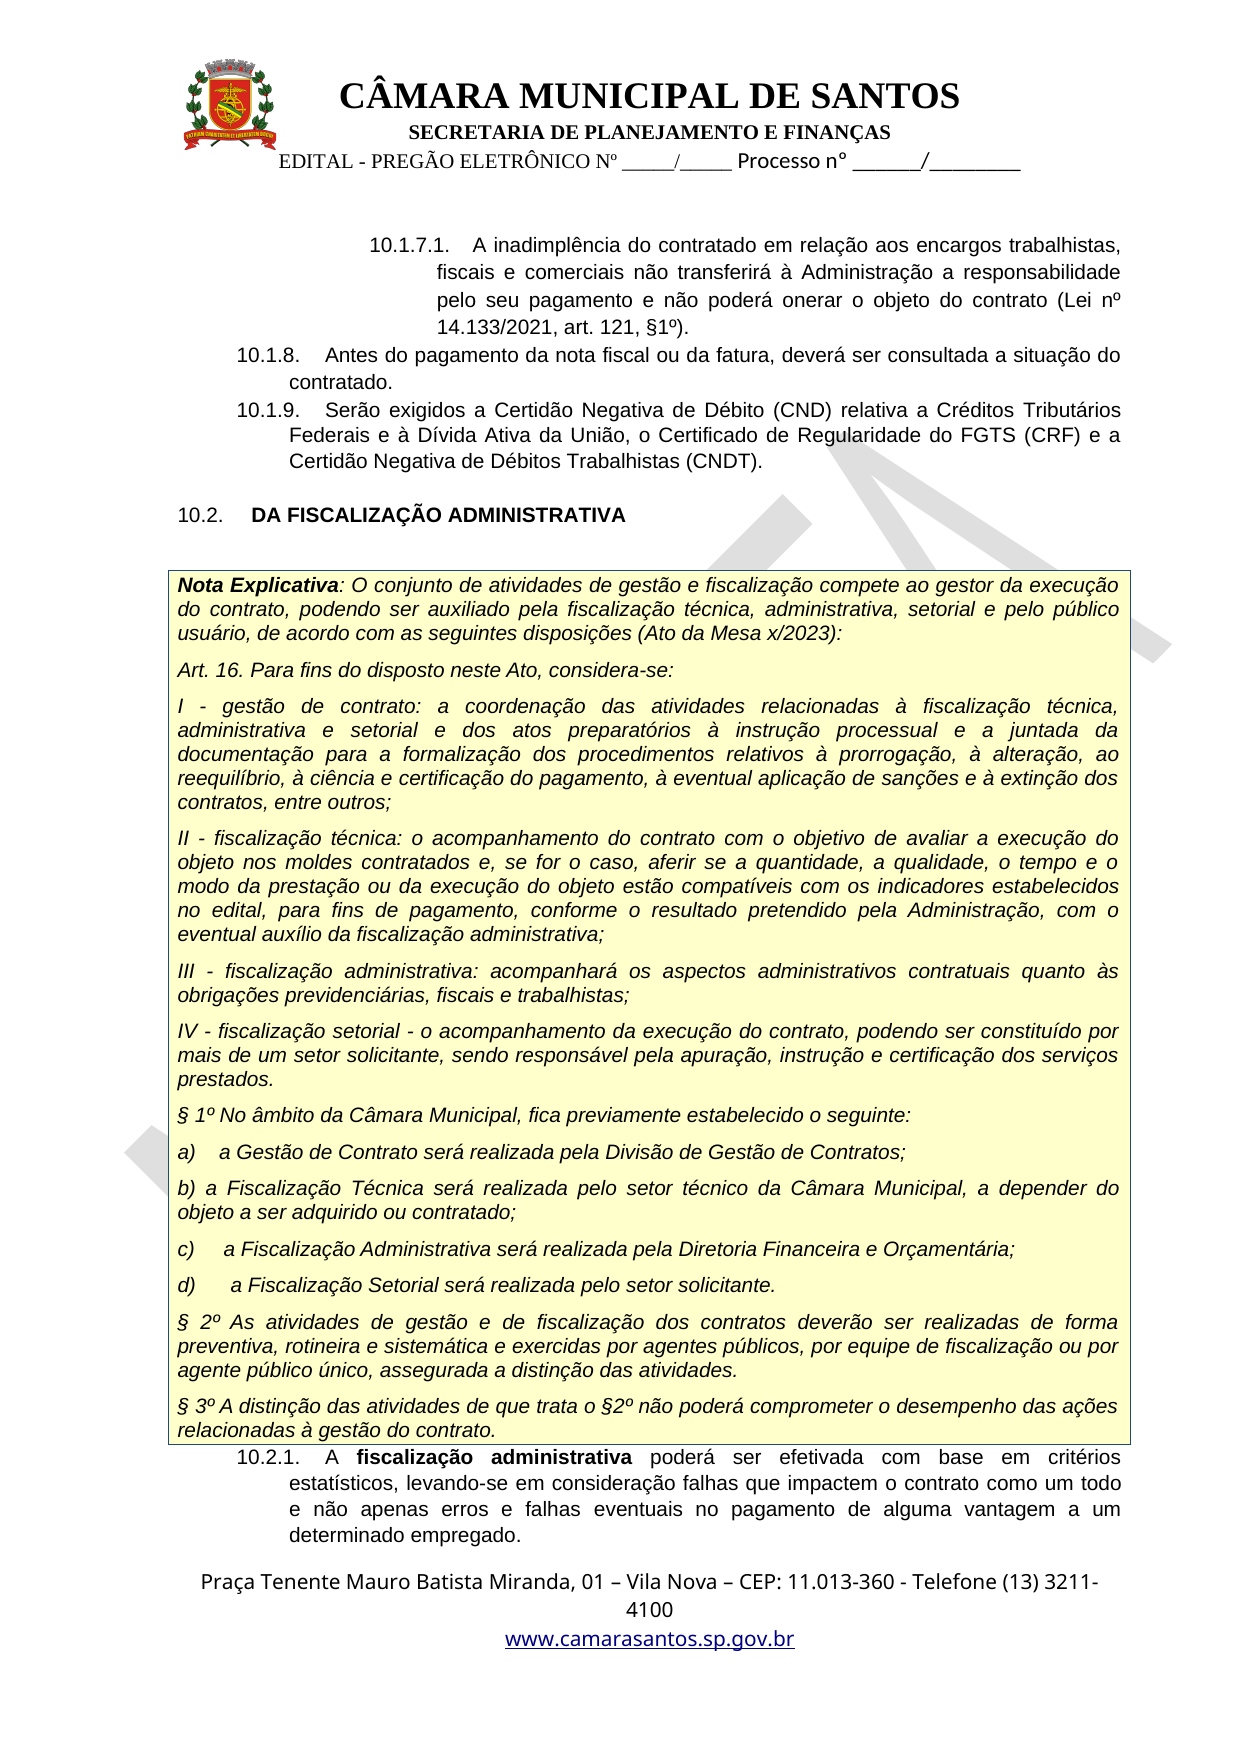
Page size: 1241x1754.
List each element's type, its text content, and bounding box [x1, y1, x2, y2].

text § 2º As atividades de gestão e de fiscalização dos contratos deverão ser realizadas de forma preventiva, rotineira e sistemática e exercidas por agentes públicos, por equipe de fiscalização ou por agente público único, assegurada a distinção das atividades. [169, 1306, 1130, 1381]
text IV - fiscalização setorial - o acompanhamento da execução do contrato, podendo ser constituído por mais de um setor solicitante, sendo responsável pela apuração, instrução e certificação dos serviços prestados. [169, 1016, 1130, 1091]
text III - fiscalização administrativa: acompanhará os aspectos administrativos contratuais quanto às obrigações previdenciárias, fiscais e trabalhistas; [169, 955, 1130, 1006]
list DA FISCALIZAÇÃO ADMINISTRATIVA [177, 502, 1122, 526]
text c) a Fiscalização Administrativa será realizada pela Diretoria Financeira e Orçamentária; [169, 1233, 1130, 1261]
text d) a Fiscalização Setorial será realizada pelo setor solicitante. [169, 1270, 1130, 1297]
list A fiscalização administrativa poderá ser efetivada com base em critérios estatísticos, levando-se em consideração falhas que impactem o contrato como um todo e não apenas erros e falhas eventuais no pagamento de alguma vantagem a um determinado empregado. [236, 1445, 1122, 1546]
text Nota Explicativa: O conjunto de atividades de gestão e fiscalização compete ao gestor da execução do contrato, podendo ser auxiliado pela fiscalização técnica, administrativa, setorial e pelo público usuário, de acordo com as seguintes disposições (Ato da Mesa x/2023): [169, 571, 1130, 645]
list Serão exigidos a Certidão Negativa de Débito (CND) relativa a Créditos Tributários Federais e à Dívida Ativa da União, o Certificado de Regularidade do FGTS (CRF) e a Certidão Negativa de Débitos Trabalhistas (CNDT). [236, 397, 1122, 473]
text II - fiscalização técnica: o acompanhamento do contrato com o objetivo de avaliar a execução do objeto nos moldes contratados e, se for o caso, aferir se a quantidade, a qualidade, o tempo e o modo da prestação ou da execução do objeto estão compatíveis com os indicadores estabelecidos no edital, para fins de pagamento, conforme o resultado pretendido pela Administração, com o eventual auxílio da fiscalização administrativa; [169, 823, 1130, 946]
text § 3º A distinção das atividades de que trata o §2º não poderá comprometer o desempenho das ações relacionadas à gestão do contrato. [169, 1391, 1130, 1444]
text § 1º No âmbito da Câmara Municipal, fica previamente estabelecido o seguinte: [169, 1100, 1130, 1127]
picture [183, 59, 277, 150]
text I - gestão de contrato: a coordenação das atividades relacionadas à fiscalização técnica, administrativa e setorial e dos atos preparatórios à instrução processual e a juntada da documentação para a formalização dos procedimentos relativos à prorrogação, à alteração, ao reequilíbrio, à ciência e certificação do pagamento, à eventual aplicação de sanções e à extinção dos contratos, entre outros; [169, 691, 1130, 814]
list A inadimplência do contratado em relação aos encargos trabalhistas, fiscais e comerciais não transferirá à Administração a responsabilidade pelo seu pagamento e não poderá onerar o objeto do contrato (Lei nº 14.133/2021, art. 121, §1º). [369, 232, 1122, 339]
text a) a Gestão de Contrato será realizada pela Divisão de Gestão de Contratos; [169, 1137, 1130, 1164]
list Antes do pagamento da nota fiscal ou da fatura, deverá ser consultada a situação do contratado. [236, 342, 1122, 394]
text b) a Fiscalização Técnica será realizada pelo setor técnico da Câmara Municipal, a depender do objeto a ser adquirido ou contratado; [169, 1173, 1130, 1224]
text Art. 16. Para fins do disposto neste Ato, considera-se: [169, 654, 1130, 681]
